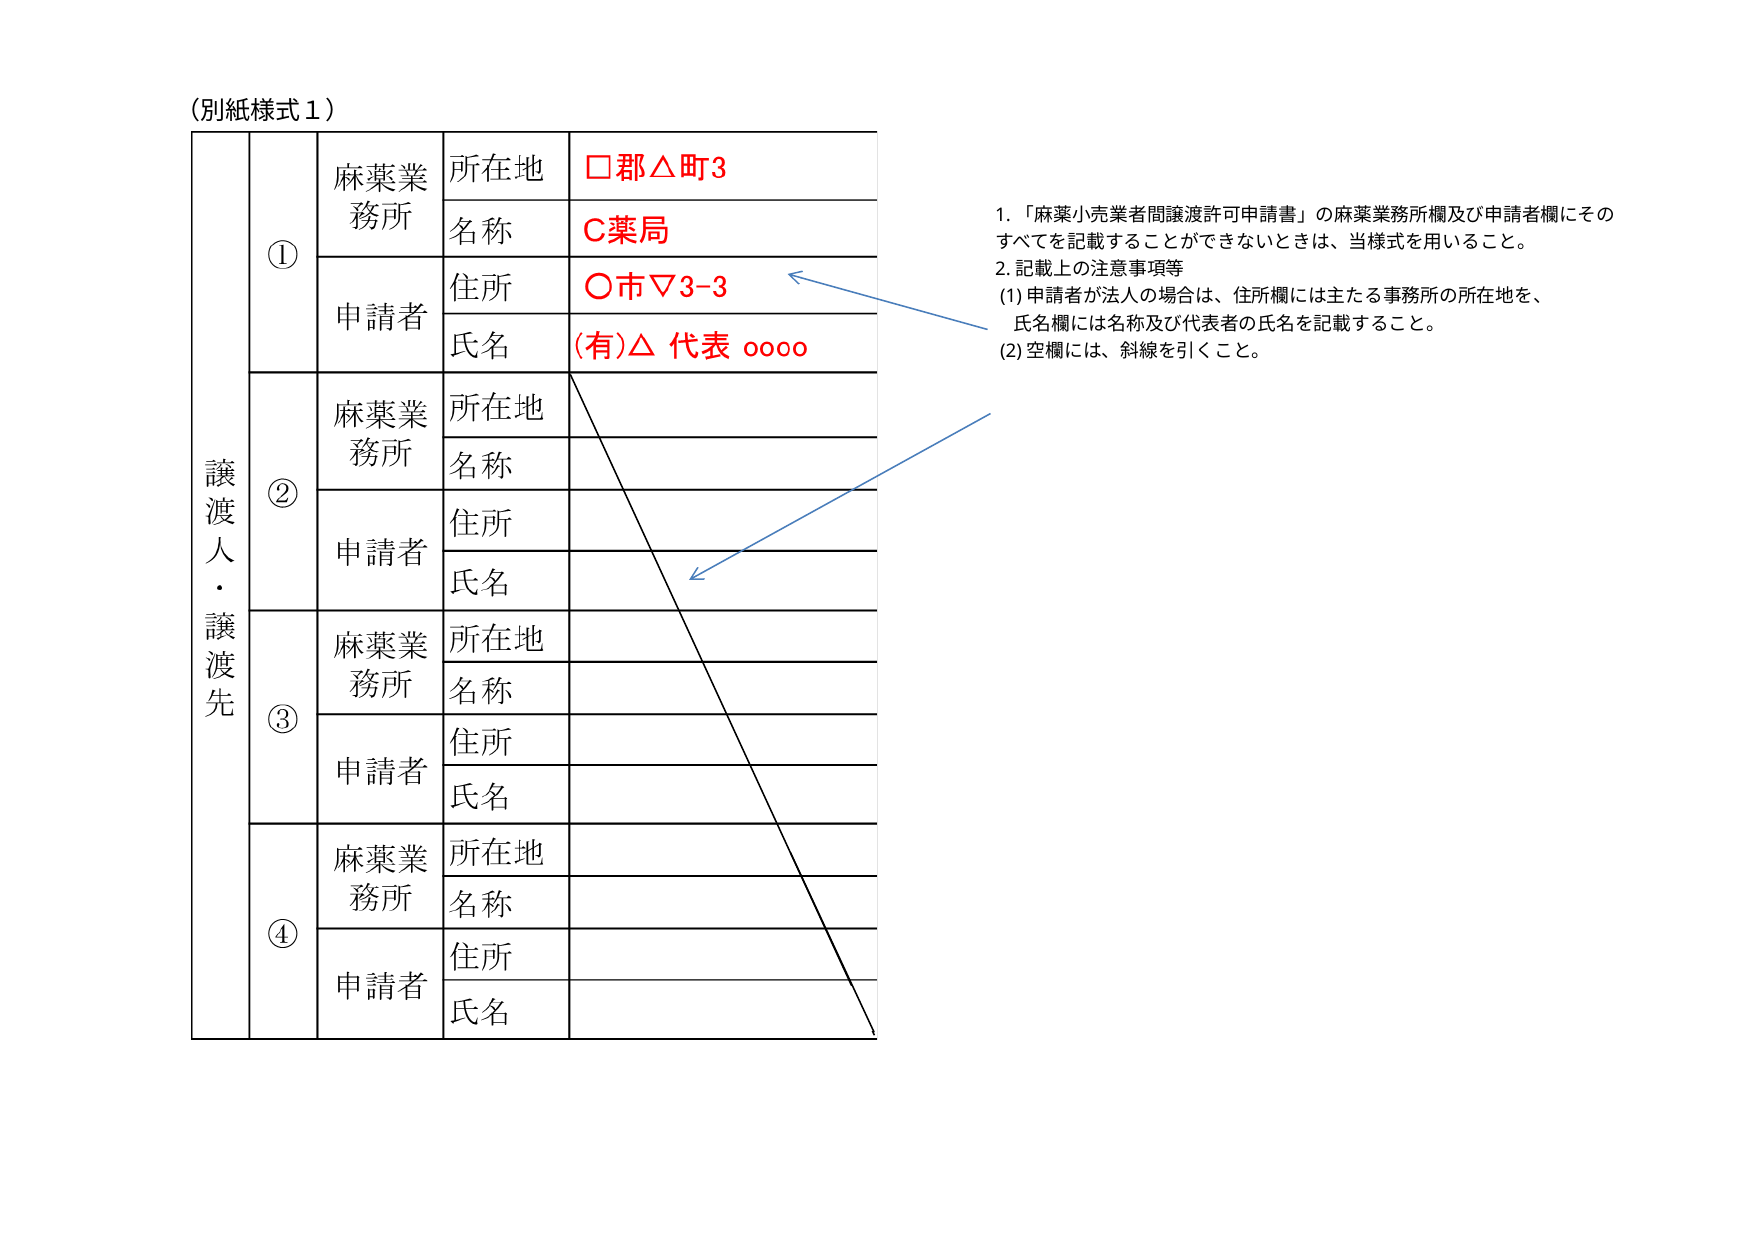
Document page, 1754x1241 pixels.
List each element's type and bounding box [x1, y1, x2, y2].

picture [191, 131, 878, 1048]
